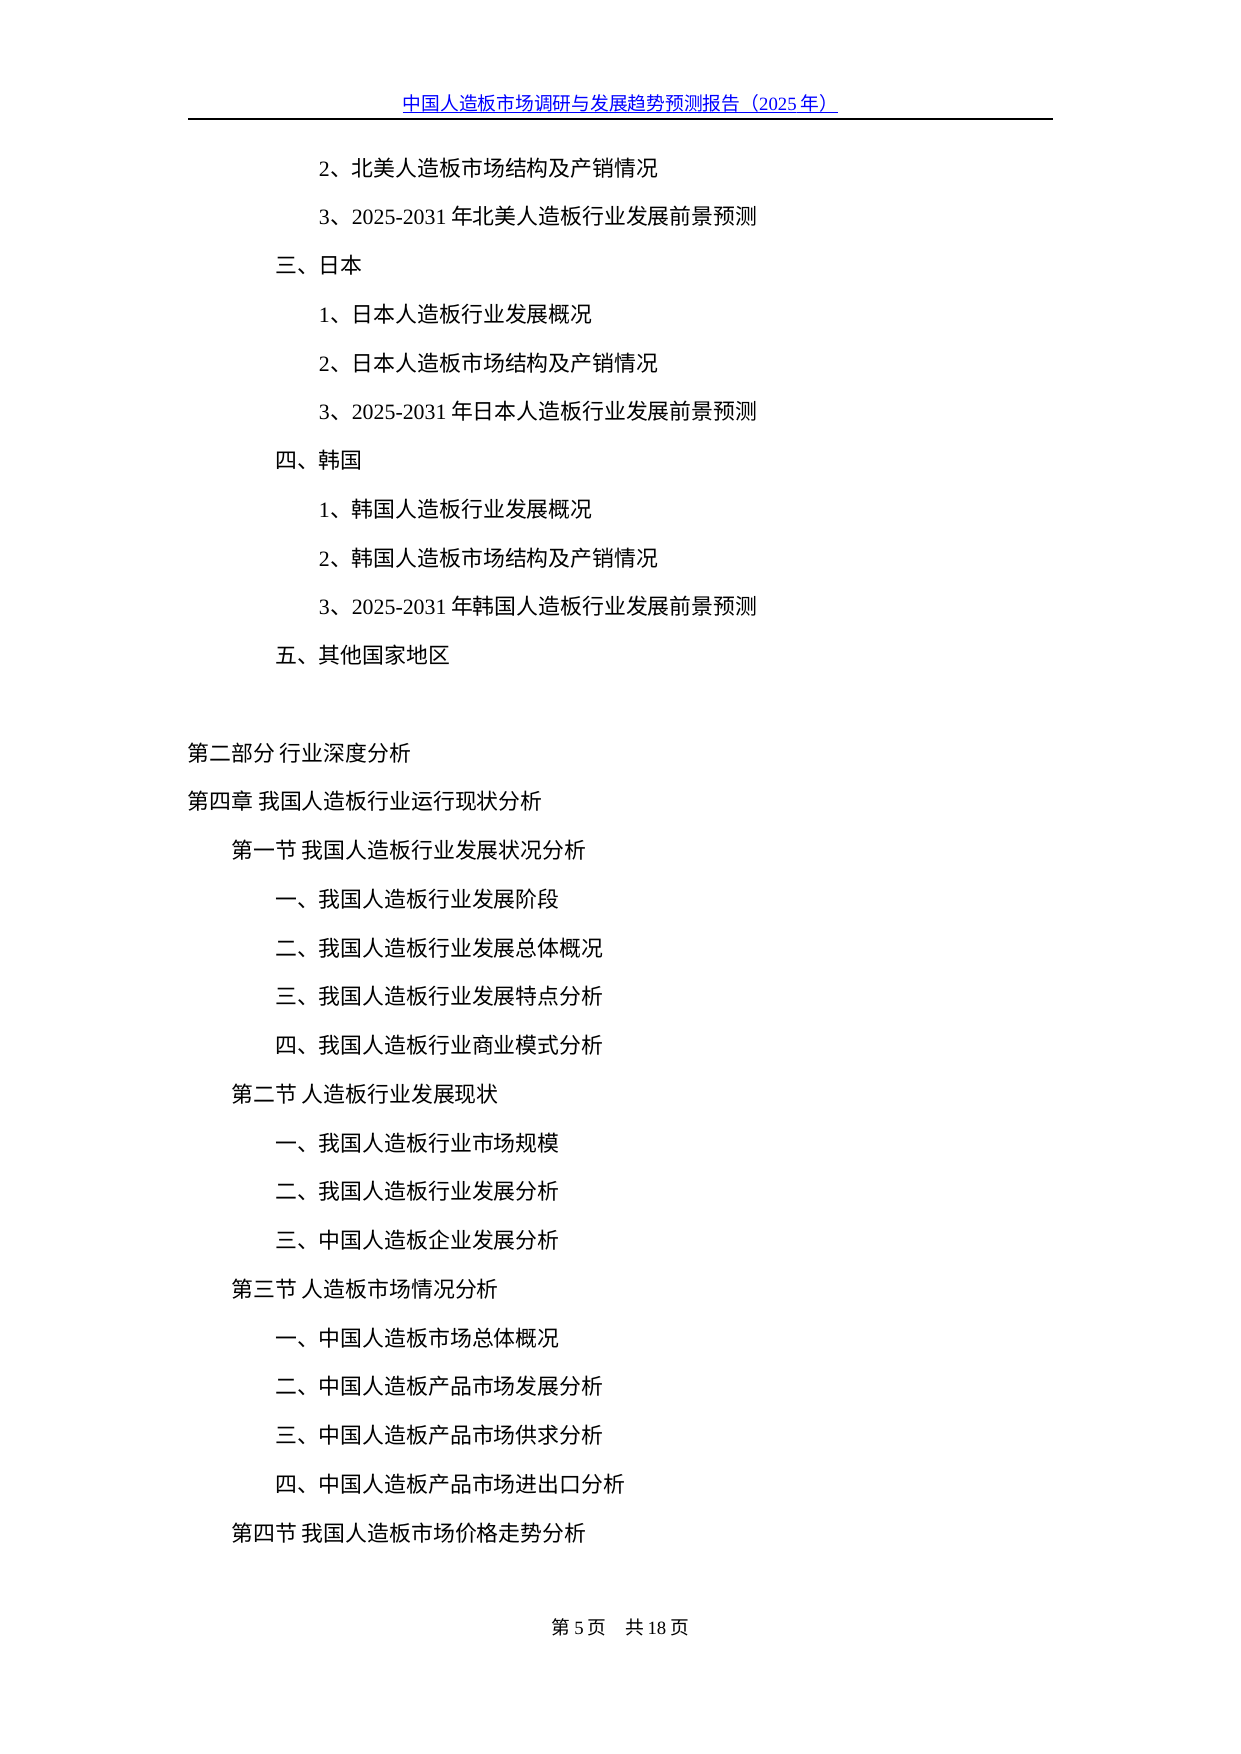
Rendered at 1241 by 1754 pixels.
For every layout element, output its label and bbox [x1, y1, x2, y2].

text [187, 150, 1053, 1548]
